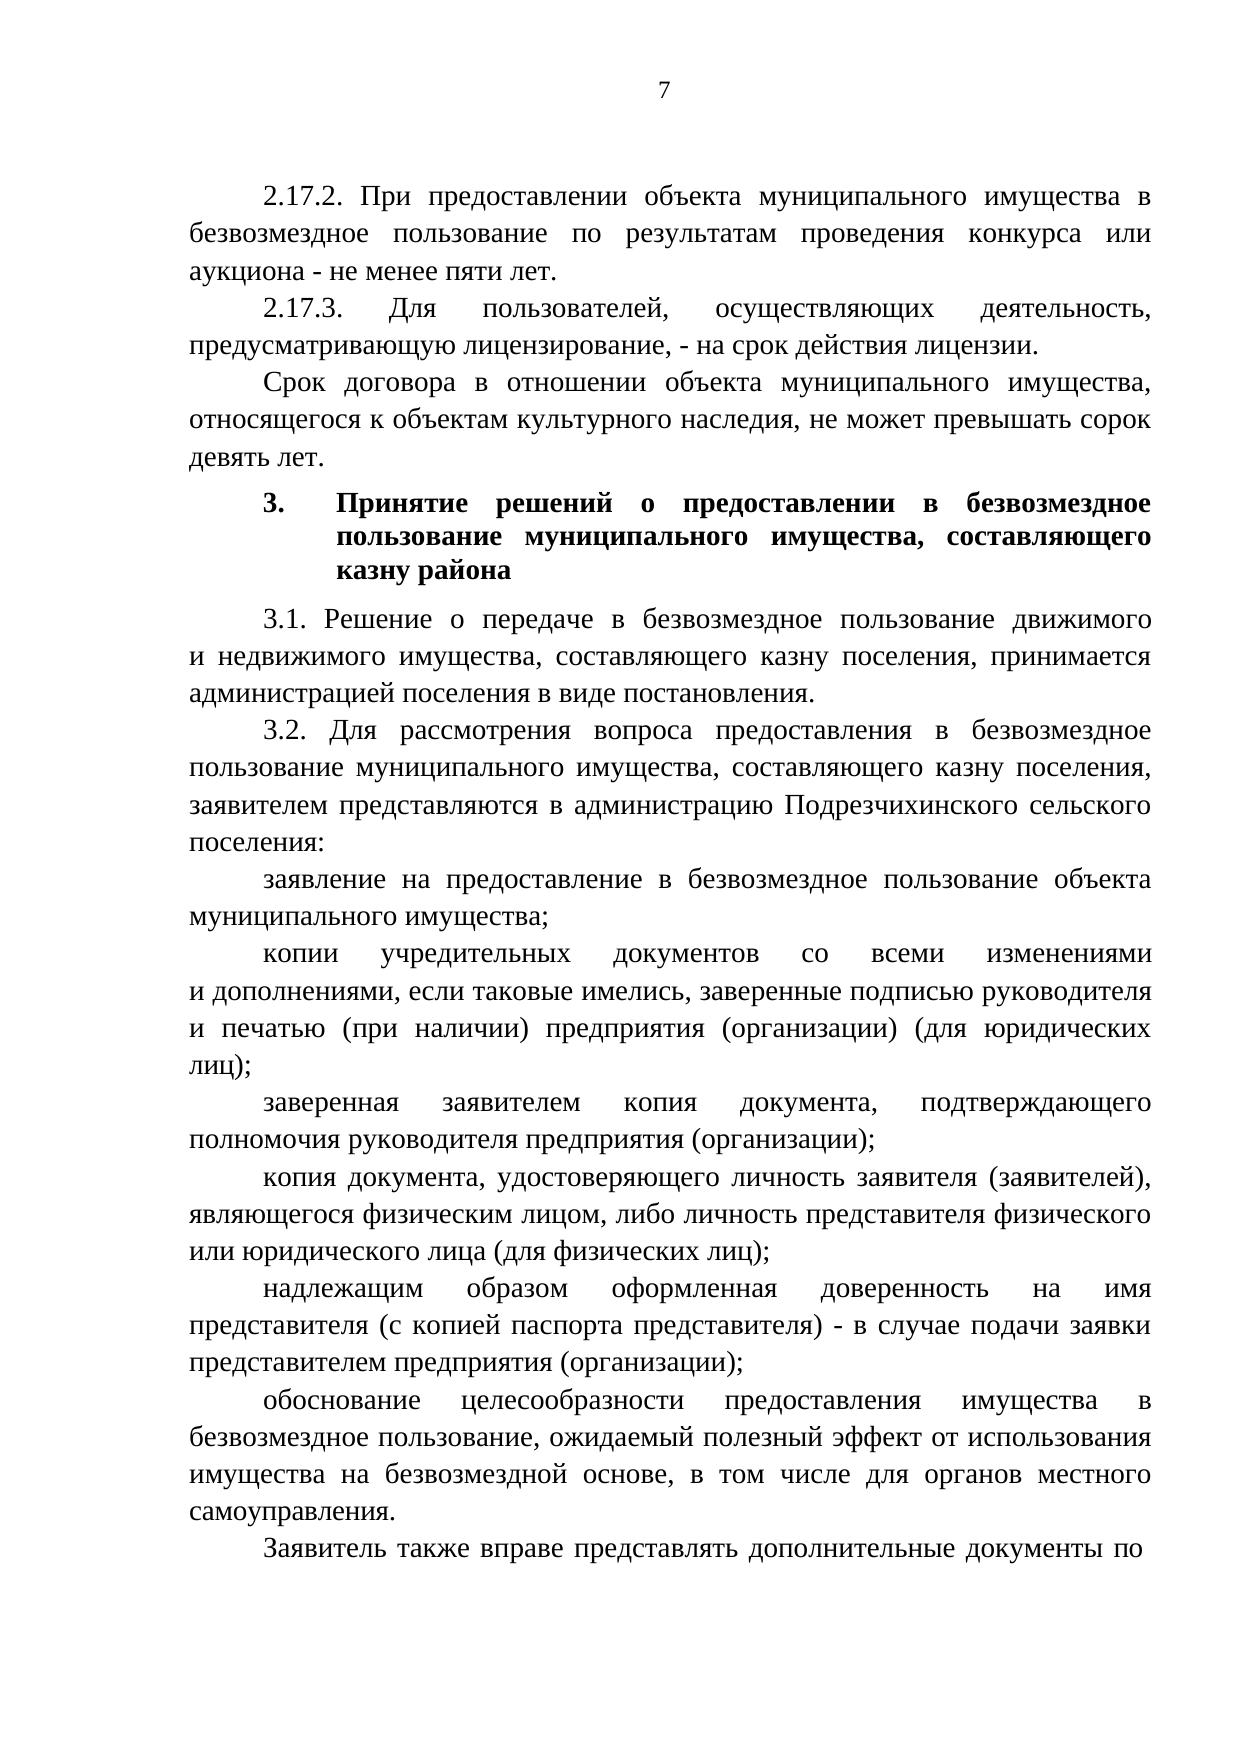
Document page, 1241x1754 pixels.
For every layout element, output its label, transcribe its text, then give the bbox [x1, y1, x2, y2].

list Решение о передаче в безвозмездное пользование движимого и недвижимого имущества, составляющего казну поселения, принимается администрацией поселения в виде постановления. [189, 601, 1152, 709]
text заявление на предоставление в безвозмездное пользование объекта муниципального имущества; [189, 861, 1152, 932]
list Для рассмотрения вопроса предоставления в безвозмездное пользование муниципального имущества, составляющего казну поселения, заявителем представляются в администрацию Подрезчихинского сельского поселения: [189, 712, 1152, 857]
list При предоставлении объекта муниципального имущества в безвозмездное пользование по результатам проведения конкурса или аукциона - не менее пяти лет. [189, 178, 1152, 286]
text Срок договора в отношении объекта муниципального имущества, относящегося к объектам культурного наследия, не может превышать сорок девять лет. [189, 364, 1152, 472]
text заверенная заявителем копия документа, подтверждающего полномочия руководителя предприятия (организации); [189, 1084, 1152, 1155]
text копия документа, удостоверяющего личность заявителя (заявителей), являющегося физическим лицом, либо личность представителя физического или юридического лица (для физических лиц); [189, 1159, 1152, 1267]
list Для пользователей, осуществляющих деятельность, предусматривающую лицензирование, - на срок действия лицензии. [189, 290, 1152, 361]
text надлежащим образом оформленная доверенность на имя представителя (с копией паспорта представителя) - в случае подачи заявки представителем предприятия (организации); [189, 1270, 1152, 1378]
text копии учредительных документов со всеми изменениями и дополнениями, если таковые имелись, заверенные подписью руководителя и печатью (при наличии) предприятия (организации) (для юридических лиц); [189, 936, 1152, 1081]
text обоснование целесообразности предоставления имущества в безвозмездное пользование, ожидаемый полезный эффект от использования имущества на безвозмездной основе, в том числе для органов местного самоуправления. [189, 1382, 1152, 1527]
text Заявитель также вправе представлять дополнительные документы по [263, 1531, 1166, 1564]
subtitle Принятие решений о предоставлении в безвозмездное пользование муниципального имущества, составляющего казну района [263, 485, 1152, 586]
